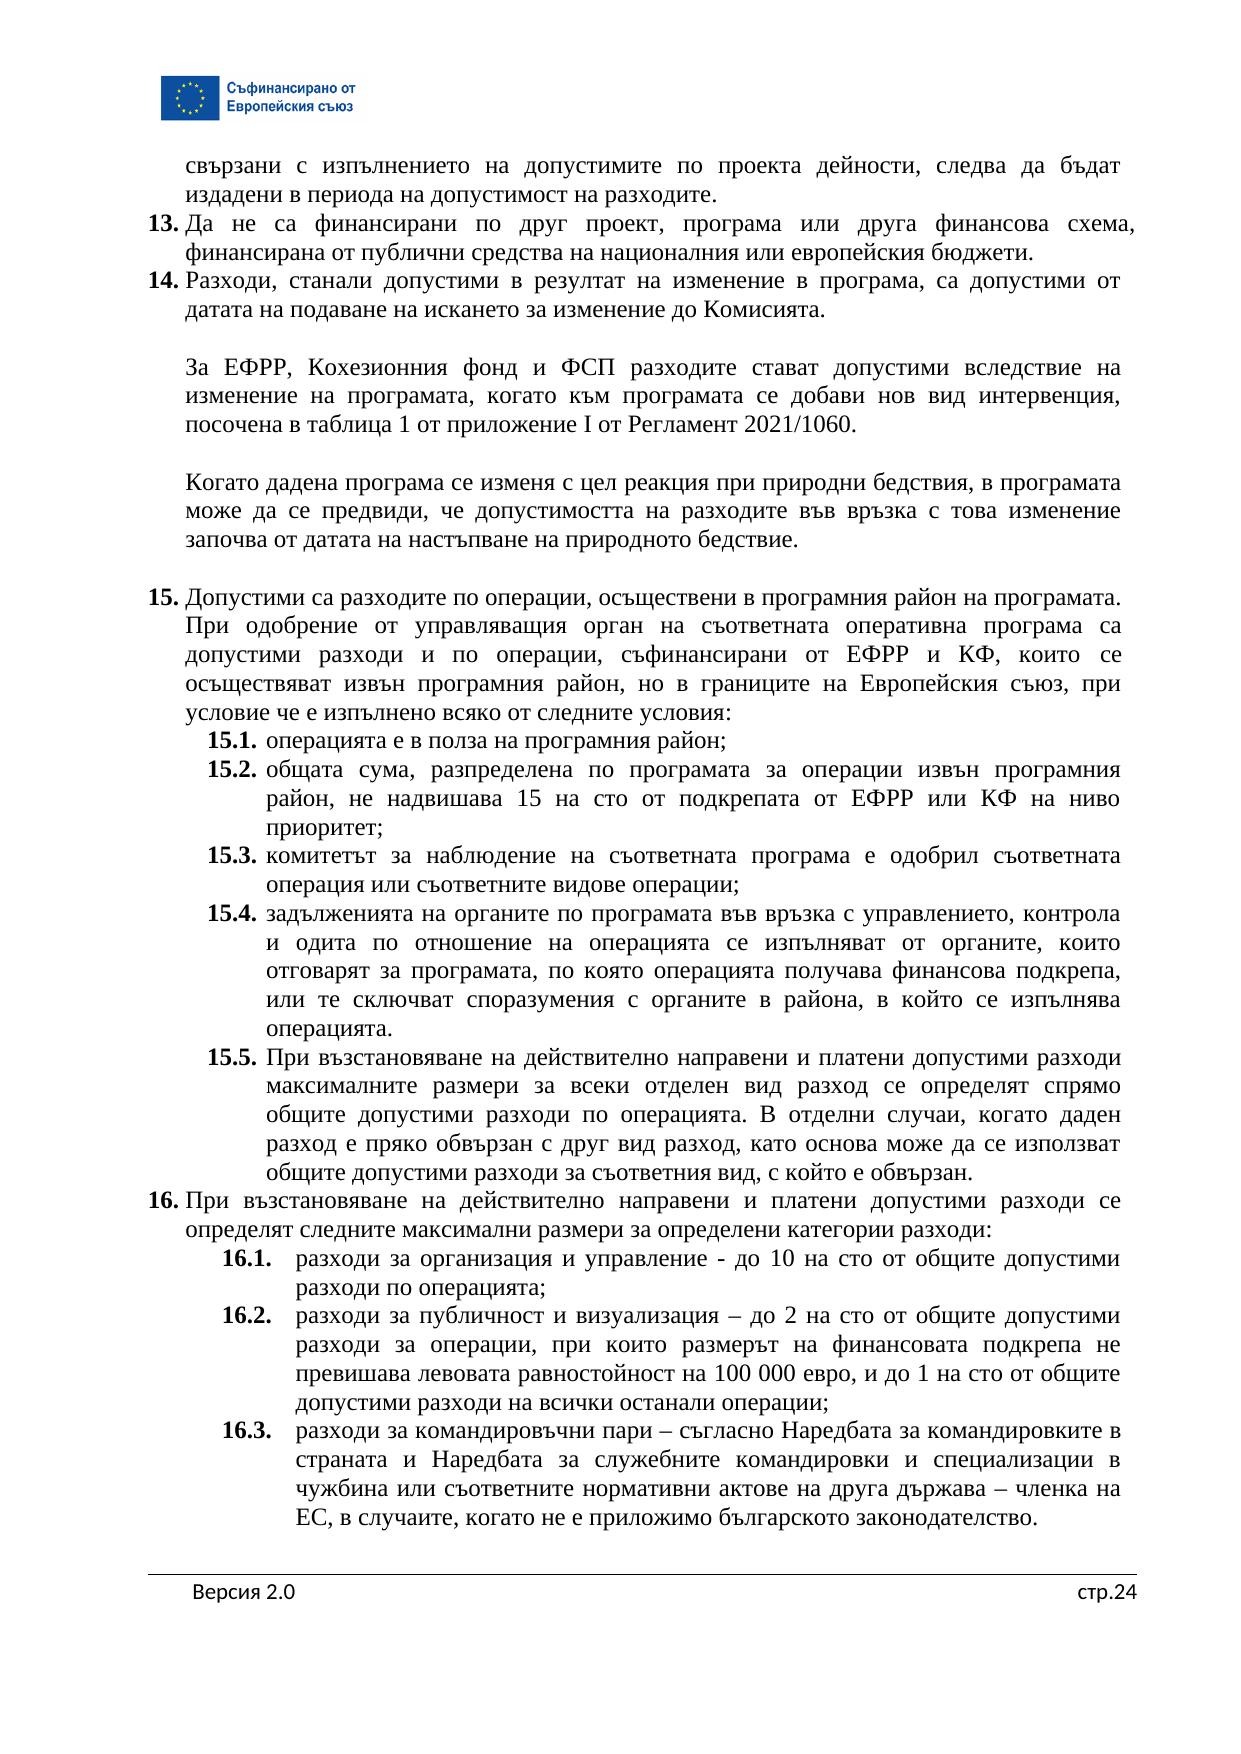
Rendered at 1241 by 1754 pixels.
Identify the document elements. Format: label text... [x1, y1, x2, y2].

list разходи за публичност и визуализация – до 2 на сто от общите допустими разходи за операции, при които размерът на финансовата подкрепа не превишава левовата равностойност на 100 000 евро, и до 1 на сто от общите допустими разходи на всички останали операции; [222, 1300, 1122, 1415]
list При възстановяване на действително направени и платени допустими разходи максималните размери за всеки отделен вид разход се определят спрямо общите допустими разходи по операцията. В отделни случаи, когато даден разход е пряко обвързан с друг вид разход, като основа може да се използват общите допустими разходи за съответния вид, с който е обвързан. [207, 1042, 1122, 1185]
list Да не са финансирани по друг проект, програма или друга финансова схема, финансирана от публични средства на националния или европейския бюджети. [148, 208, 1137, 265]
list комитетът за наблюдение на съответната програма е одобрил съответната операция или съответните видове операции; [207, 840, 1122, 898]
list разходи за командировъчни пари – съгласно Наредбата за командировките в страната и Наредбата за служебните командировки и специализации в чужбина или съответните нормативни актове на друга държава – членка на ЕС, в случаите, когато не е приложимо българското законодателство. [222, 1415, 1122, 1530]
list разходи за организация и управление - до 10 на сто от общите допустими разходи по операцията; [222, 1243, 1122, 1300]
list общата сума, разпределена по програмата за операции извън програмния район, не надвишава 15 на сто от подкрепата от ЕФРР или КФ на ниво приоритет; [207, 754, 1122, 840]
list Разходи, станали допустими в резултат на изменение в програма, са допустими от датата на подаване на искането за изменение до Комисията. [148, 265, 1122, 323]
list операцията е в полза на програмния район; [207, 725, 1122, 754]
list задълженията на органите по програмата във връзка с управлението, контрола и одита по отношение на операцията се изпълняват от органите, които отговарят за програмата, по която операцията получава финансова подкрепа, или те сключват споразумения с органите в района, в който се изпълнява операцията. [207, 898, 1122, 1042]
list Когато дадена програма се изменя с цел реакция при природни бедствия, в програмата може да се предвиди, че допустимостта на разходите във връзка с това изменение започва от датата на настъпване на природното бедствие. [185, 467, 1122, 553]
picture [158, 73, 368, 123]
list За ЕФРР, Кохезионния фонд и ФСП разходите стават допустими вследствие на изменение на програмата, когато към програмата се добави нов вид интервенция, посочена в таблица 1 от приложение I от Регламент 2021/1060. [185, 352, 1122, 438]
list При възстановяване на действително направени и платени допустими разходи се определят следните максимални размери за определени категории разходи: [148, 1185, 1122, 1243]
list Допустими са разходите по операции, осъществени в програмния район на програмата. При одобрение от управляващия орган на съответната оперативна програма са допустими разходи и по операции, съфинансирани от ЕФРР и КФ, които се осъществяват извън програмния район, но в границите на Европейския съюз, при условие че е изпълнено всяко от следните условия: [148, 582, 1122, 725]
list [148, 150, 1122, 208]
